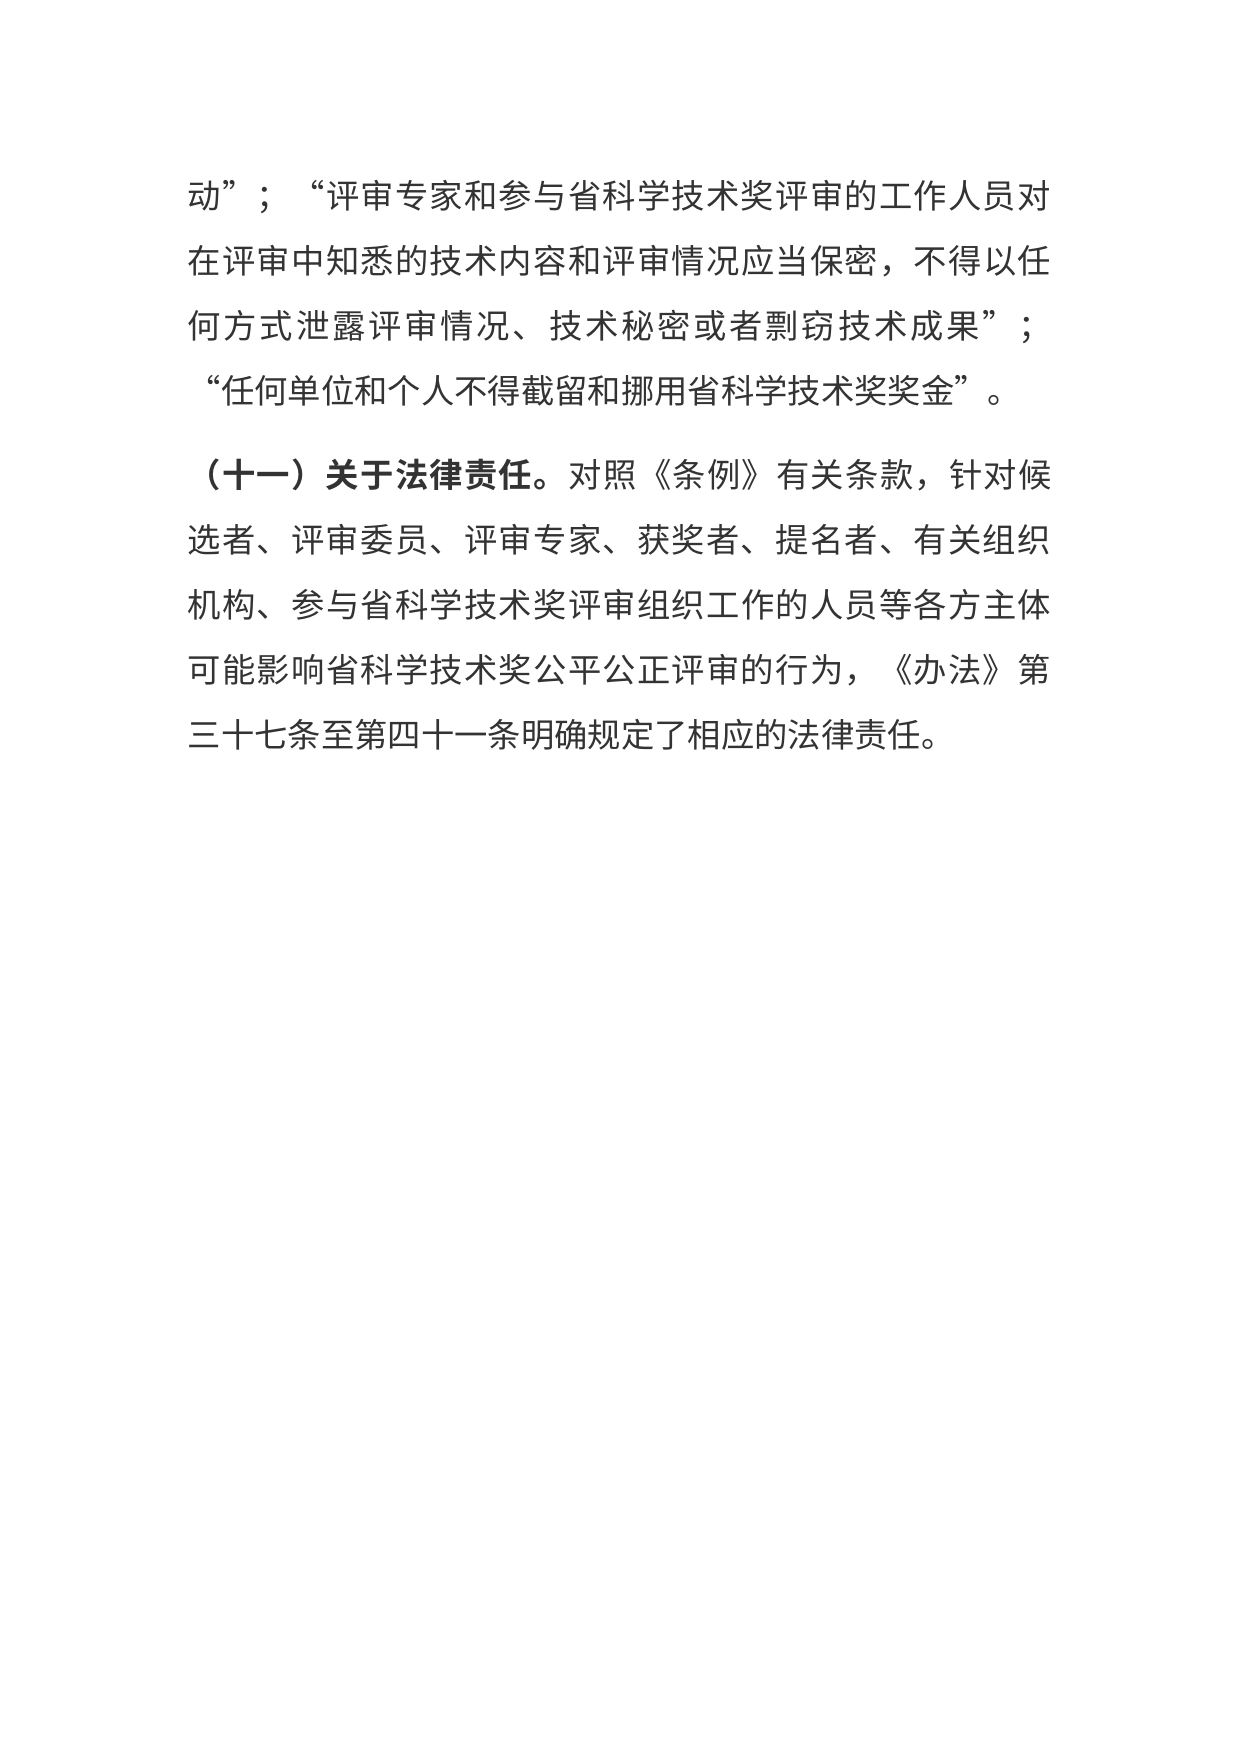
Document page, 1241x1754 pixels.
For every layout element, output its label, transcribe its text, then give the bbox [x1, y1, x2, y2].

text （十一）关于法律责任。对照《条例》有关条款，针对候选者、评审委员、评审专家、获奖者、提名者、有关组织机构、参与省科学技术奖评审组织工作的人员等各方主体可能影响省科学技术奖公平公正评审的行为，《办法》第三十七条至第四十一条明确规定了相应的法律责任。 [187, 441, 1053, 766]
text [187, 162, 1053, 422]
